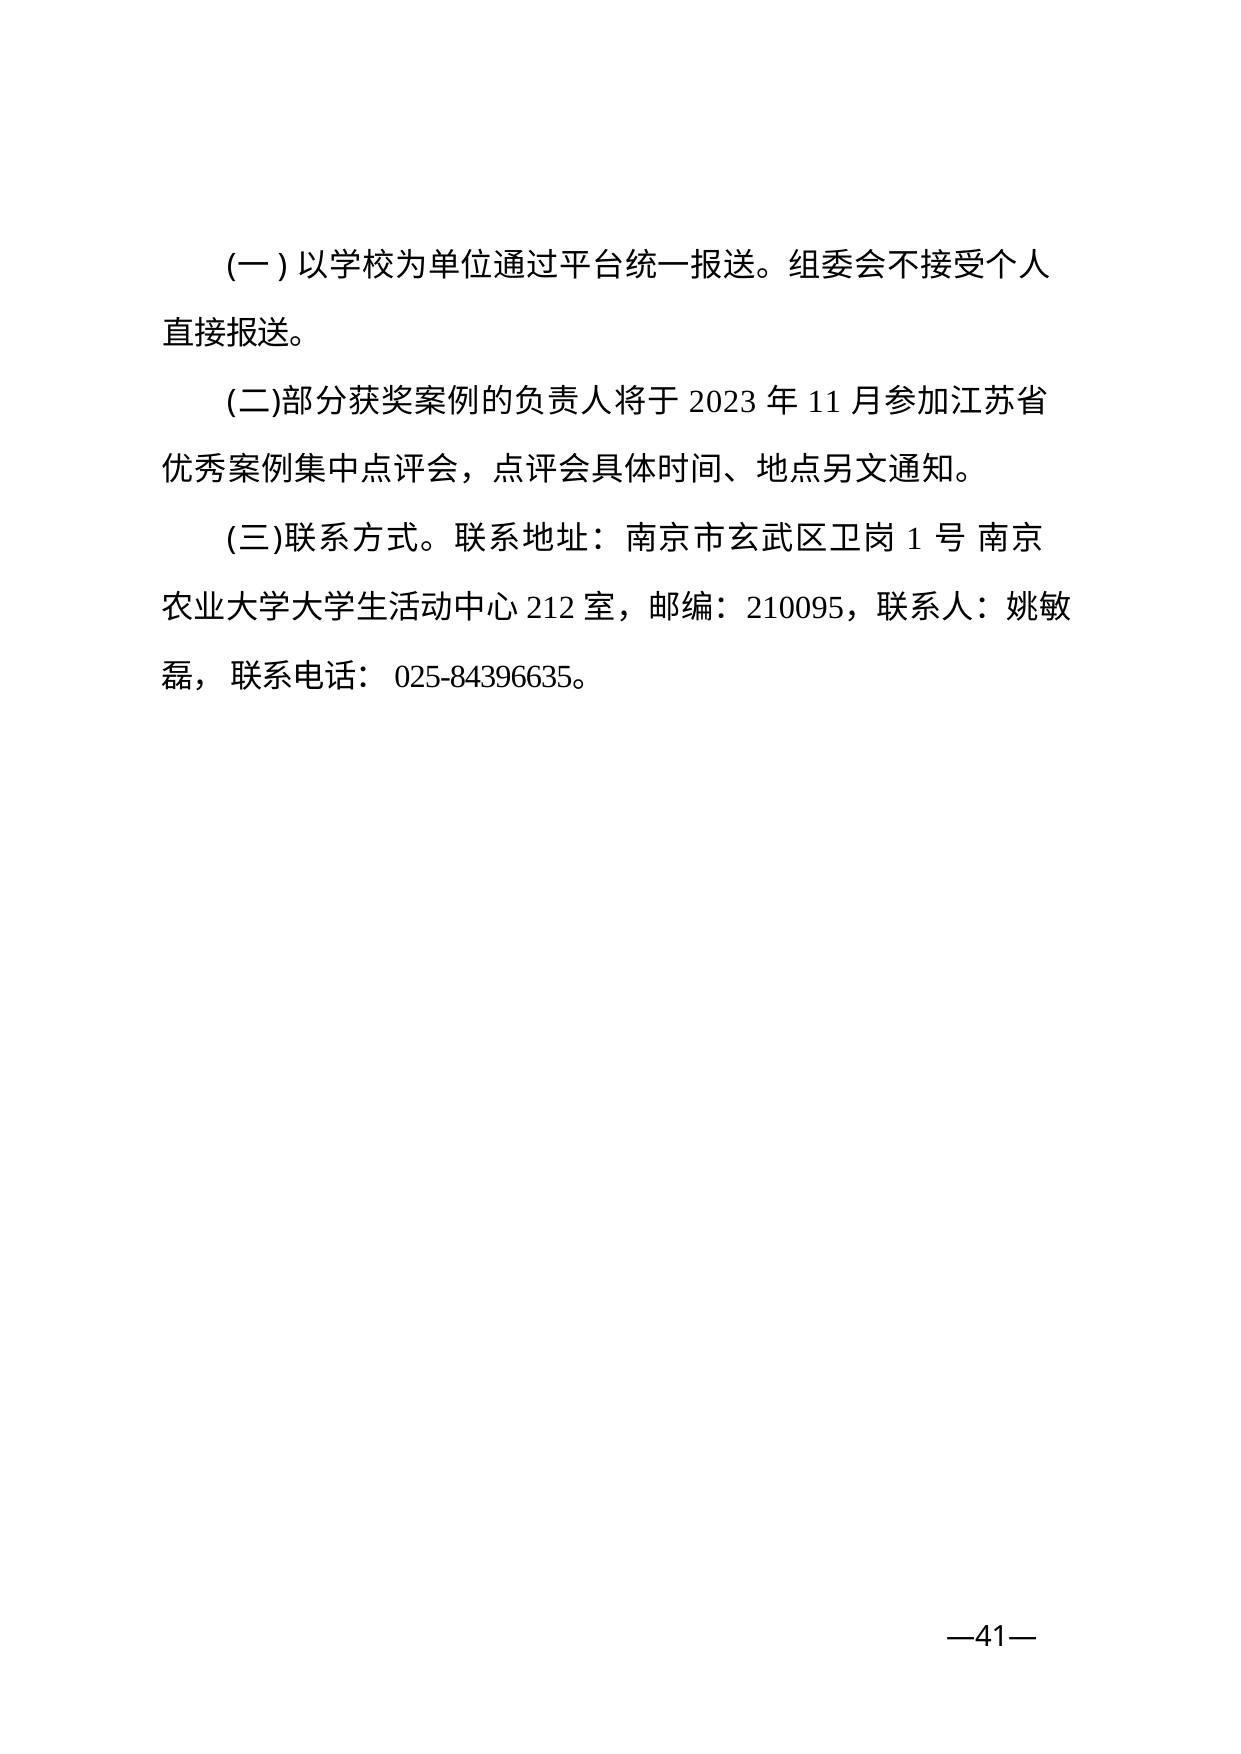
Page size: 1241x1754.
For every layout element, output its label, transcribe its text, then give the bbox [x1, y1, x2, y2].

text (三)联系方式。联系地址：南京市玄武区卫岗 1 号 南京 农业大学大学生活动中心 212 室，邮编：210095，联系人：姚敏 磊， 联系电话： 025-84396635。 [161, 512, 1081, 697]
text (一 ) 以学校为单位通过平台统一报送。组委会不接受个人 直接报送。 [162, 239, 1081, 354]
text (二)部分获奖案例的负责人将于 2023 年 11 月参加江苏省 优秀案例集中点评会，点评会具体时间、地点另文通知。 [161, 375, 1081, 490]
